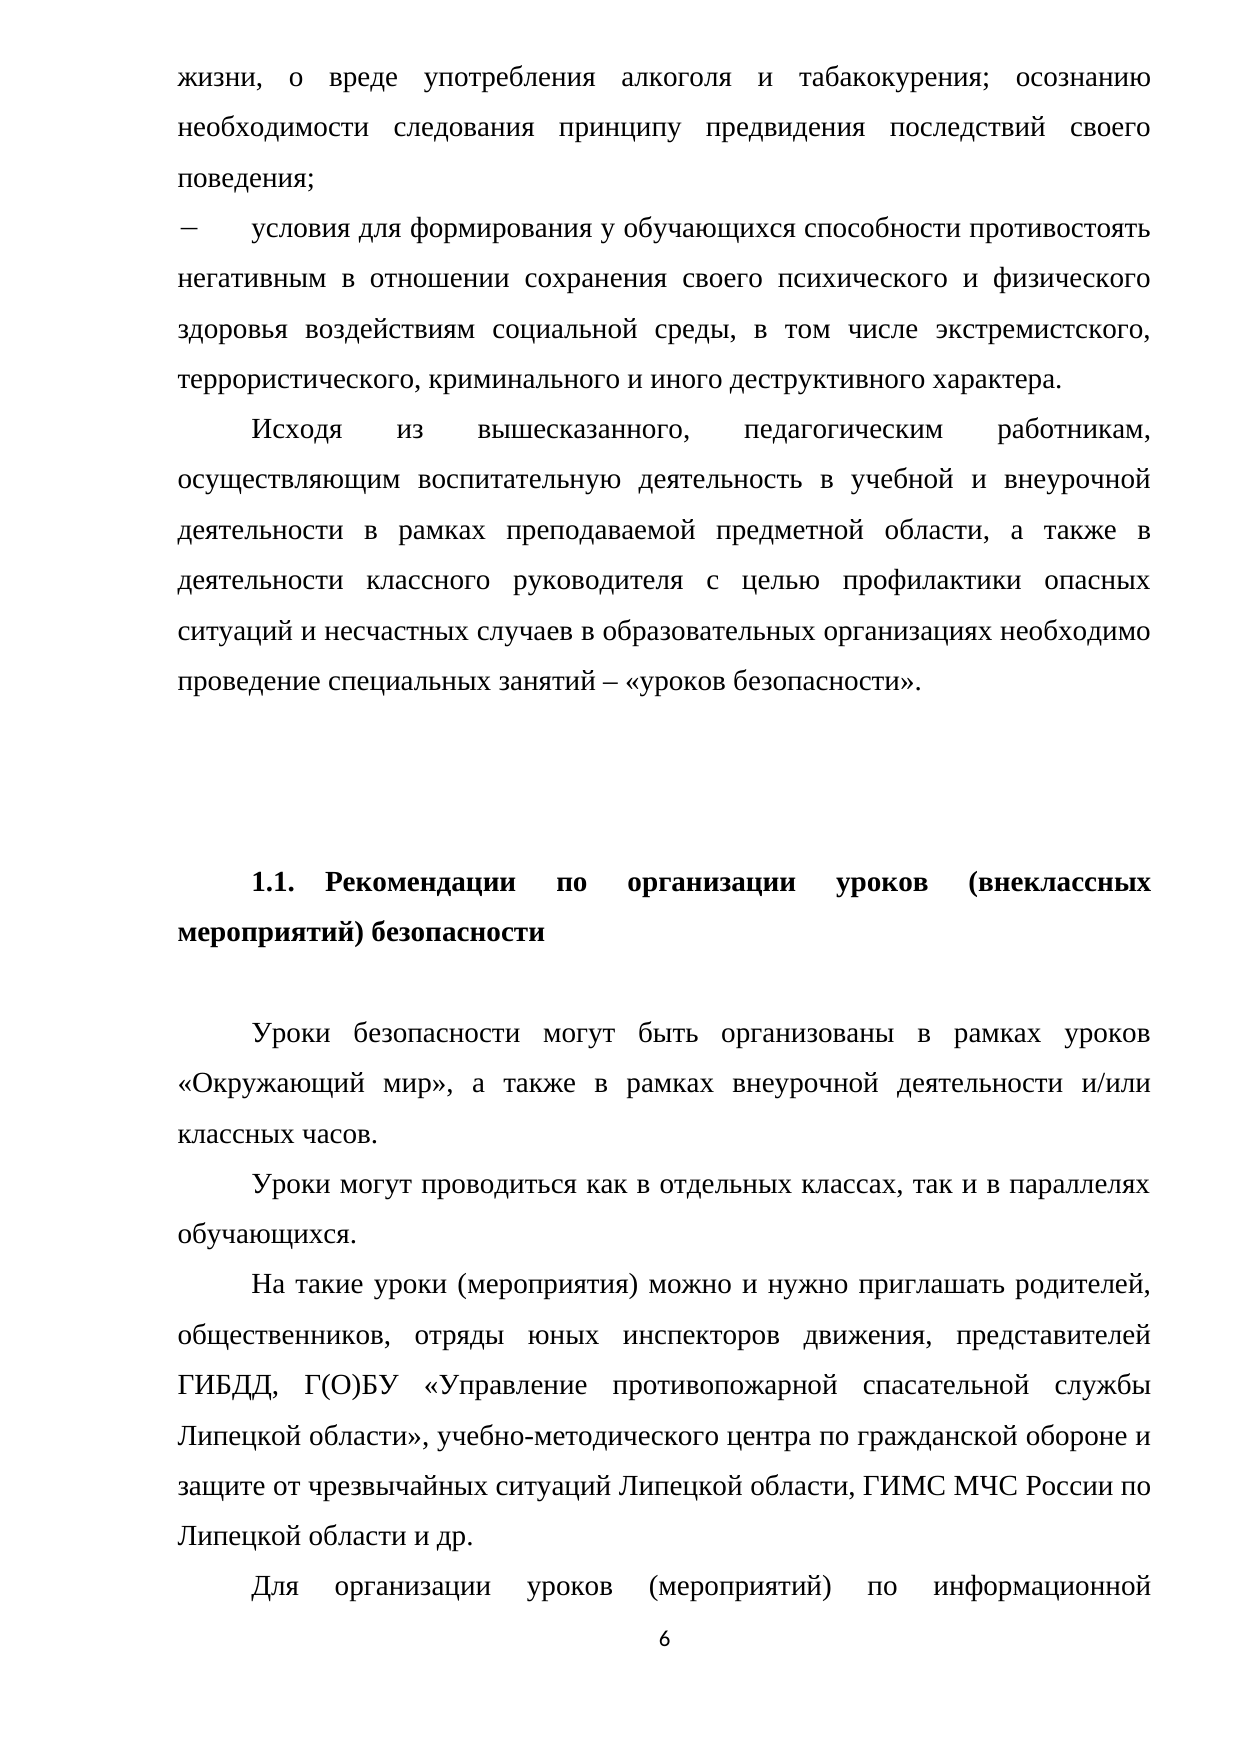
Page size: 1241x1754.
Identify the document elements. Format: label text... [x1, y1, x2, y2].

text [177, 1568, 1152, 1602]
list условия для формирования у обучающихся способности противостоять негативным в отношении сохранения своего психического и физического здоровья воздействиям социальной среды, в том числе экстремистского, террористического, криминального и иного деструктивного характера. [177, 210, 1152, 394]
text Уроки безопасности могут быть организованы в рамках уроков «Окружающий мир», а также в рамках внеурочной деятельности и/или классных часов. [177, 1015, 1152, 1149]
list Рекомендации по организации уроков (внеклассных мероприятий) безопасности [177, 864, 1152, 948]
text Исходя из вышесказанного, педагогическим работникам, осуществляющим воспитательную деятельность в учебной и внеурочной деятельности в рамках преподаваемой предметной области, а также в деятельности классного руководителя с целью профилактики опасных ситуаций и несчастных случаев в образовательных организациях необходимо проведение специальных занятий – «уроков безопасности». [177, 411, 1152, 696]
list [177, 59, 1152, 193]
text Уроки могут проводиться как в отдельных классах, так и в параллелях обучающихся. [177, 1166, 1152, 1250]
text На такие уроки (мероприятия) можно и нужно приглашать родителей, общественников, отряды юных инспекторов движения, представителей ГИБДД, Г(О)БУ «Управление противопожарной спасательной службы Липецкой области», учебно-методического центра по гражданской обороне и защите от чрезвычайных ситуаций Липецкой области, ГИМС МЧС России по Липецкой области и др. [177, 1267, 1152, 1552]
